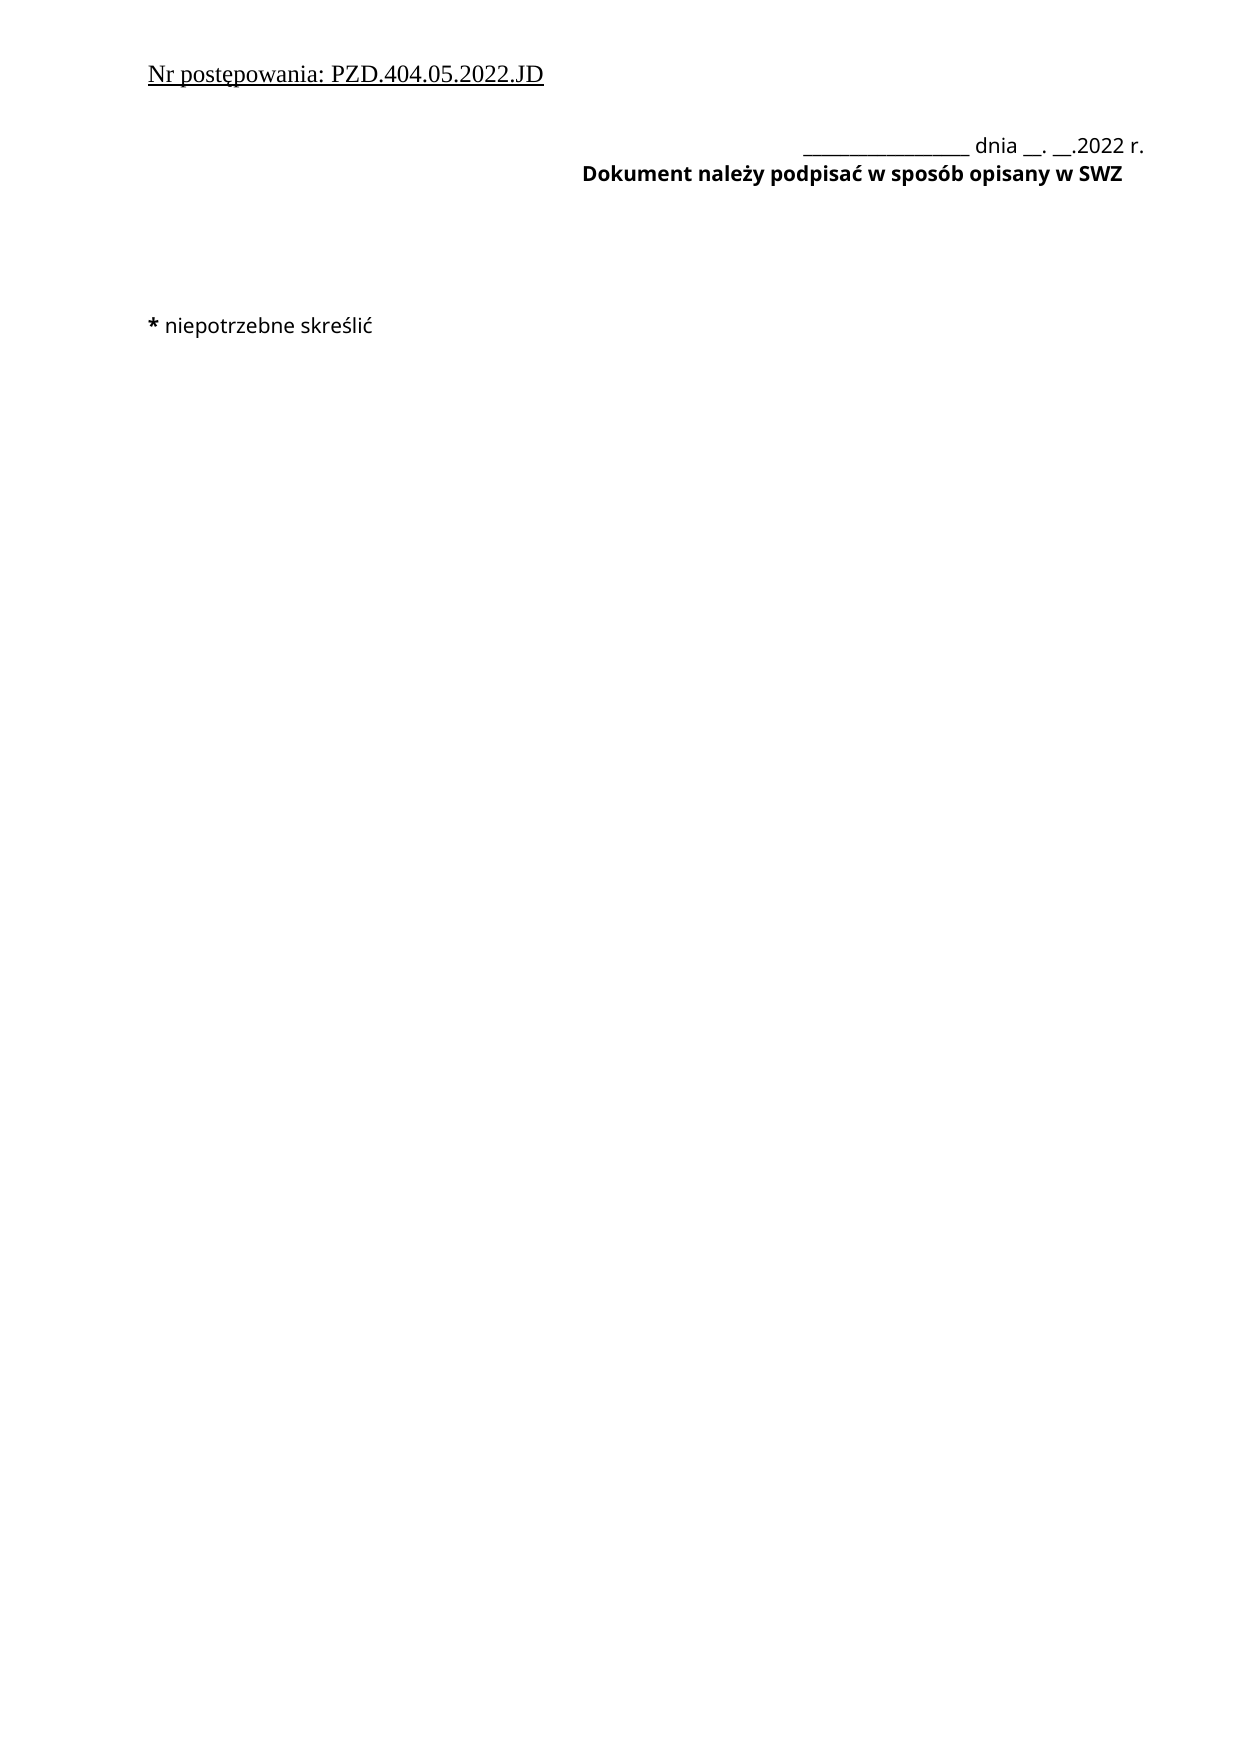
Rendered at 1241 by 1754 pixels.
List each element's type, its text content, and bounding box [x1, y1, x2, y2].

text __________________ dnia __. __.2022 r. [148, 131, 1144, 159]
text Dokument należy podpisać w sposób opisany w SWZ [443, 159, 1188, 188]
text * niepotrzebne skreślić [148, 311, 1144, 339]
